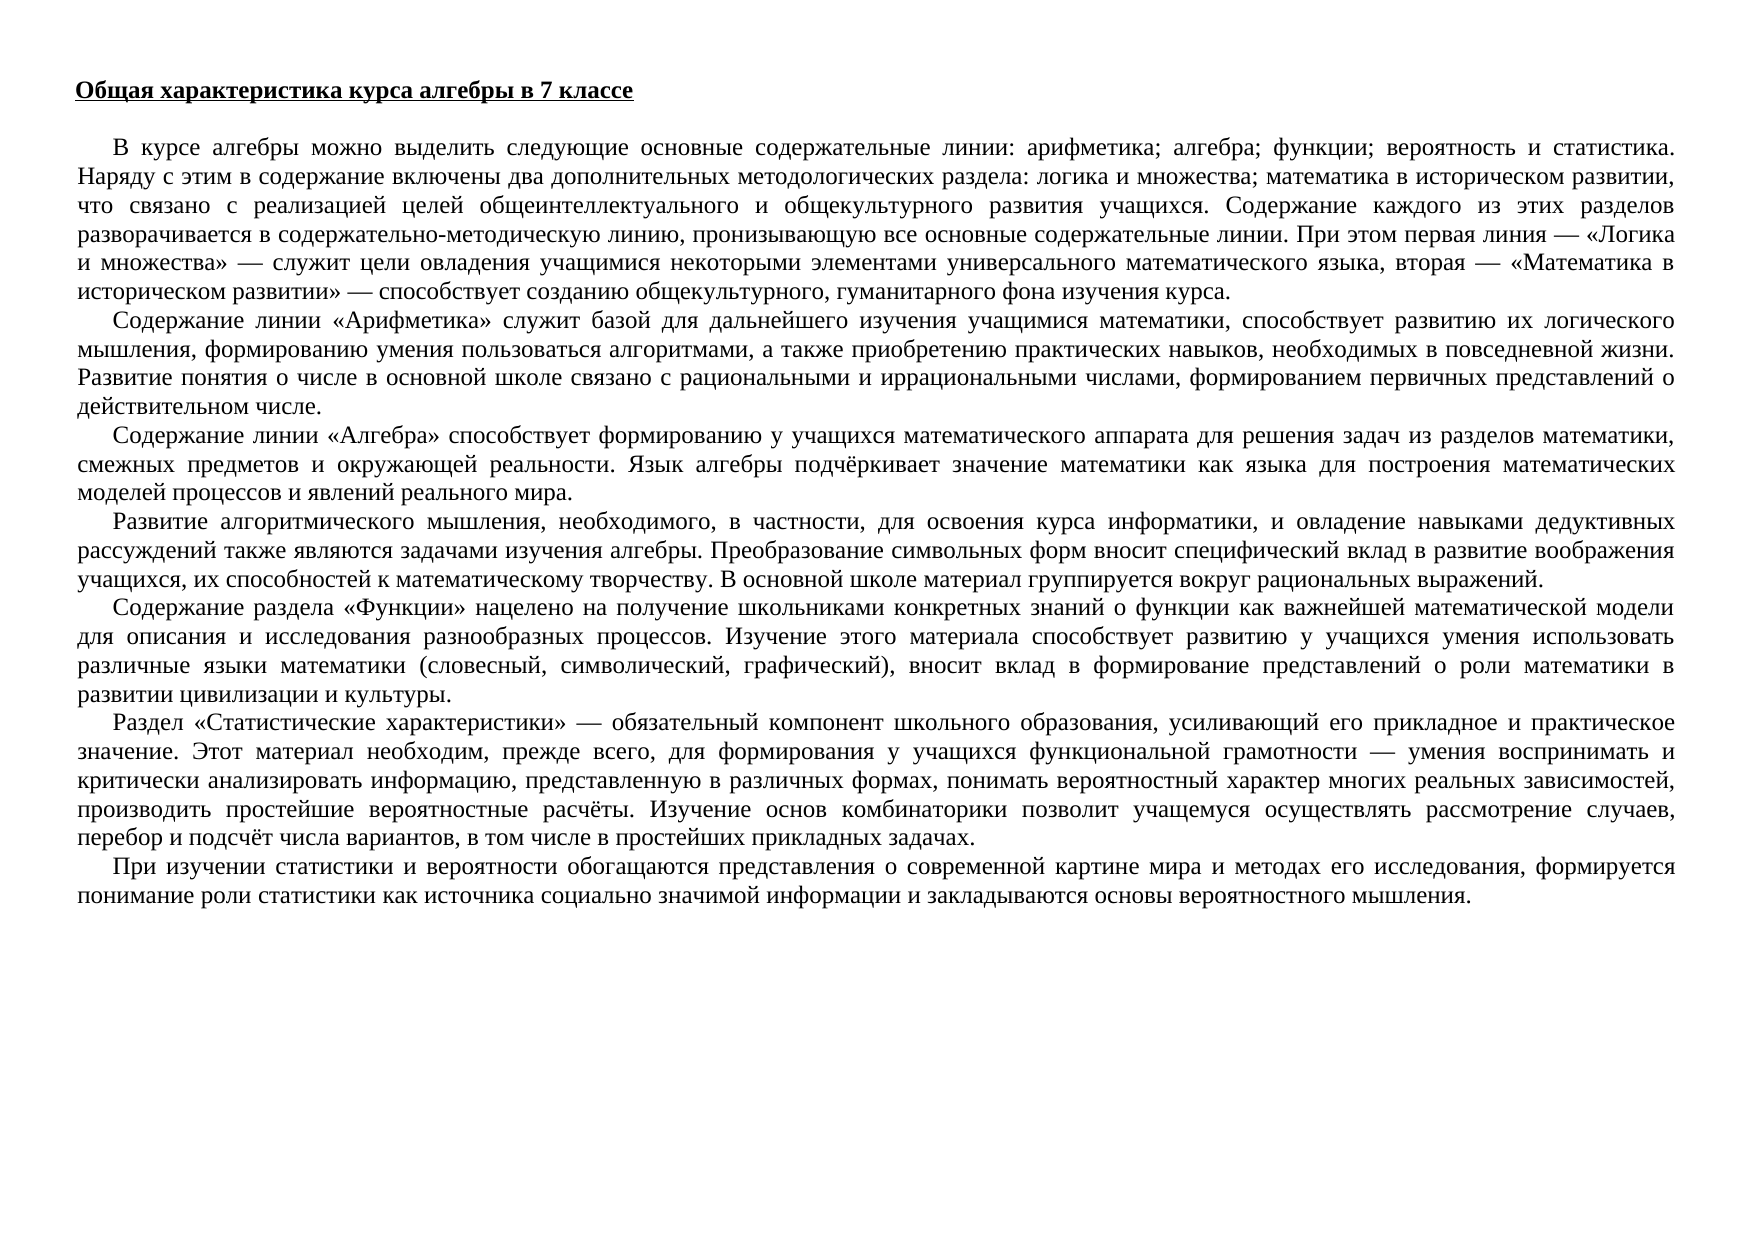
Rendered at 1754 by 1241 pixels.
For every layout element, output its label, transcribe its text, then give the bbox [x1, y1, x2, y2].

text Общая характеристика курса алгебры в 7 классе [75, 75, 1679, 104]
text При изучении статистики и вероятности обогащаются представления о современной картине мира и методах его исследования, формируется понимание роли статистики как источника социально значимой информации и закладываются основы вероятностного мышления. [77, 851, 1677, 909]
text Развитие алгоритмического мышления, необходимого, в частности, для освоения курса информатики, и овладение навыками дедуктивных рассуждений также являются задачами изучения алгебры. Преобразование символьных форм вносит специфический вклад в развитие воображения учащихся, их способностей к математическому творчеству. В основной школе материал группируется вокруг рациональных выражений. [77, 506, 1677, 592]
text Содержание раздела «Функции» нацелено на получение школьниками конкретных знаний о функции как важнейшей математической модели для описания и исследования разнообразных процессов. Изучение этого материала способствует развитию у учащихся умения использовать различные языки математики (словесный, символический, графический), вносит вклад в формирование представлений о роли математики в развитии цивилизации и культуры. [77, 592, 1677, 707]
text Содержание линии «Алгебра» способствует формированию у учащихся математического аппарата для решения задач из разделов математики, смежных предметов и окружающей реальности. Язык алгебры подчёркивает значение математики как языка для построения математических моделей процессов и явлений реального мира. [77, 420, 1677, 506]
text В курсе алгебры можно выделить следующие основные содержательные линии: арифметика; алгебра; функции; вероятность и статистика. Наряду с этим в содержание включены два дополнительных методологических раздела: логика и множества; математика в историческом развитии, что связано с реализацией целей общеинтеллектуального и общекультурного развития учащихся. Содержание каждого из этих разделов разворачивается в содержательно-методическую линию, пронизывающую все основные содержательные линии. При этом первая линия — «Логика и множества» — служит цели овладения учащимися некоторыми элементами универсального математического языка, вторая — «Математика в историческом развитии» — способствует созданию общекультурного, гуманитарного фона изучения курса. [77, 132, 1677, 305]
text Раздел «Статистические характеристики» — обязательный компонент школьного образования, усиливающий его прикладное и практическое значение. Этот материал необходим, прежде всего, для формирования у учащихся функциональной грамотности — умения воспринимать и критически анализировать информацию, представленную в различных формах, понимать вероятностный характер многих реальных зависимостей, производить простейшие вероятностные расчёты. Изучение основ комбинаторики позволит учащемуся осуществлять рассмотрение случаев, перебор и подсчёт числа вариантов, в том числе в простейших прикладных задачах. [77, 707, 1677, 851]
text Содержание линии «Арифметика» служит базой для дальнейшего изучения учащимися математики, способствует развитию их логического мышления, формированию умения пользоваться алгоритмами, а также приобретению практических навыков, необходимых в повседневной жизни. Развитие понятия о числе в основной школе связано с рациональными и иррациональными числами, формированием первичных представлений о действительном числе. [77, 305, 1677, 420]
